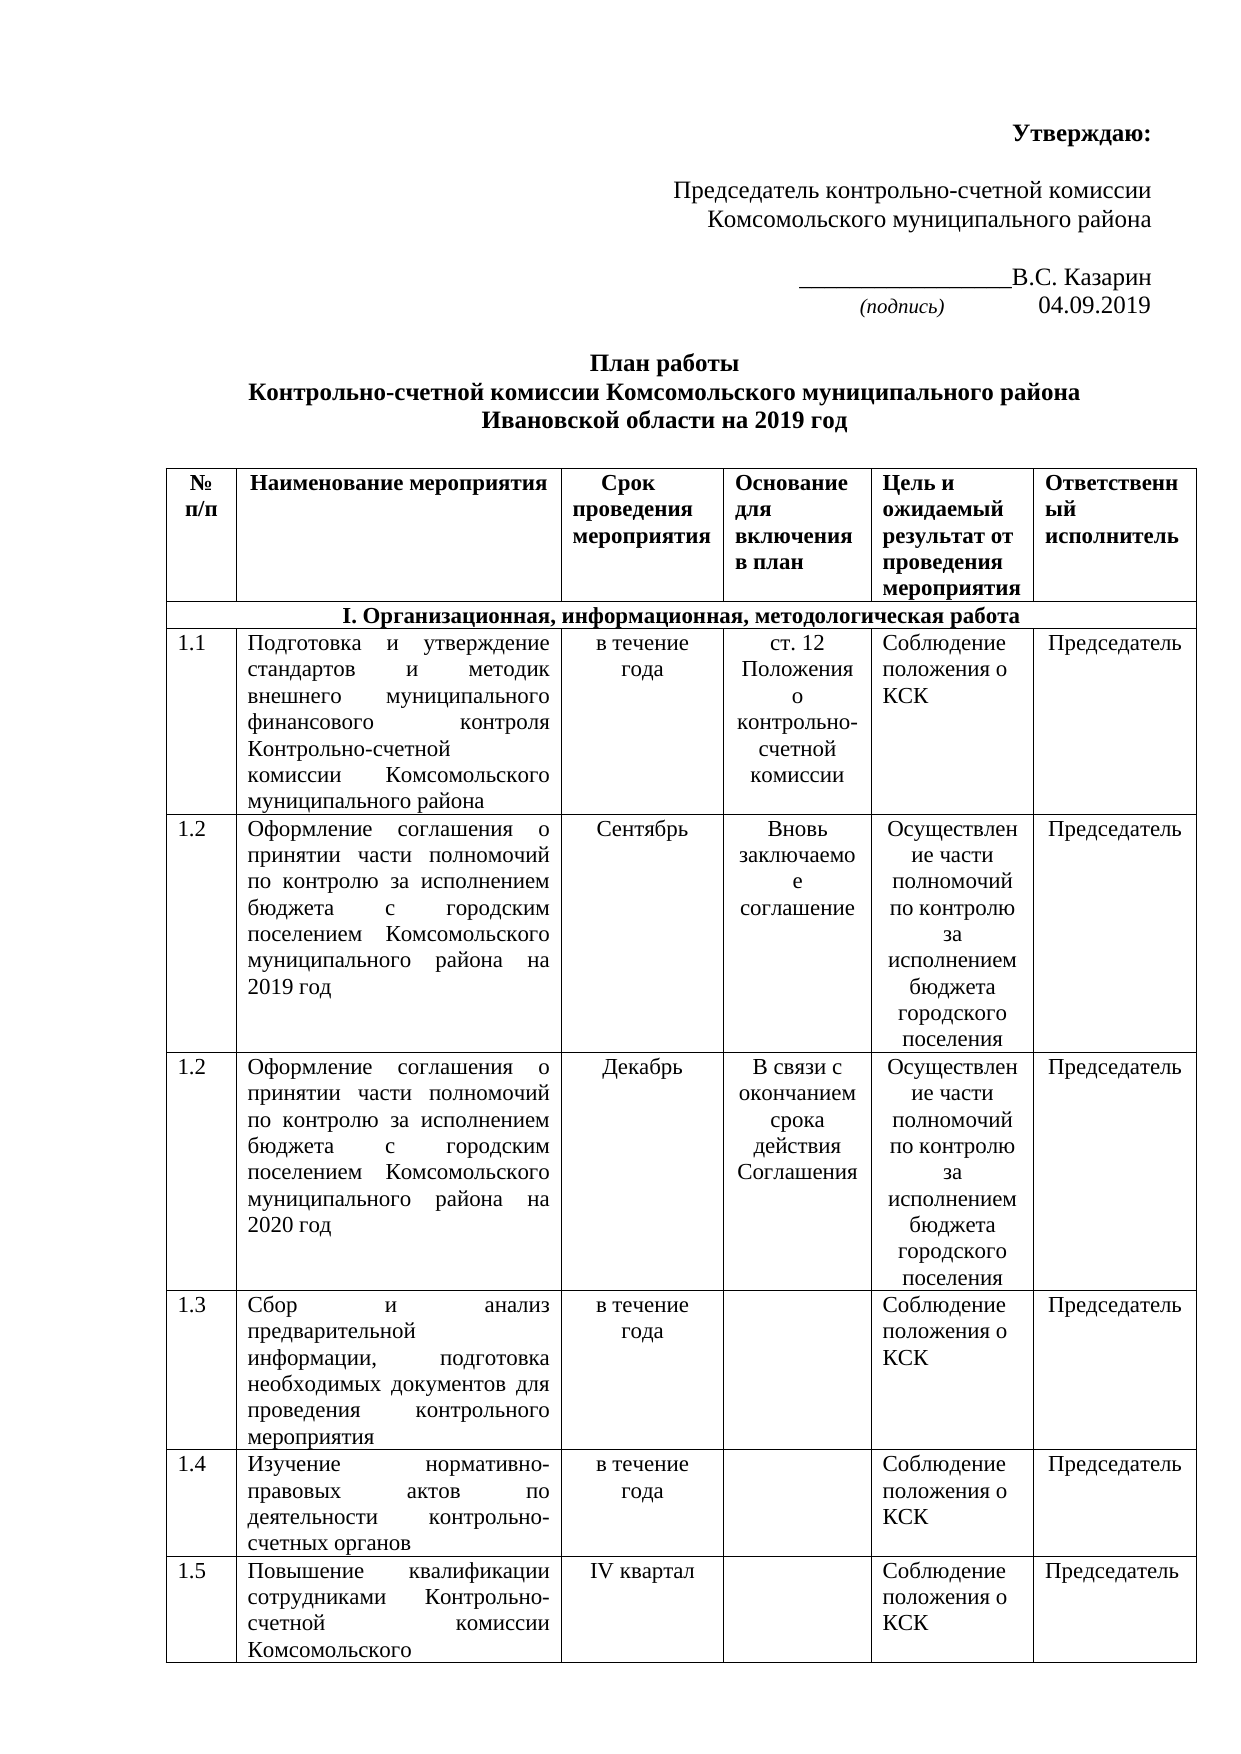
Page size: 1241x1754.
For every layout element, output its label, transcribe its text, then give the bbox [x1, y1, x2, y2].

table_cell 1.4 [167, 1450, 236, 1556]
subtitle Утверждаю: [177, 118, 1152, 147]
table_cell Подготовка и утверждение стандартов и методик внешнего муниципального финансового контроля Контрольно-счетной комиссии Комсомольского муниципального района [237, 629, 561, 814]
table_cell [724, 1450, 871, 1556]
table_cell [237, 1557, 561, 1662]
table_cell в течение года [562, 1291, 723, 1449]
table_cell 1.5 [167, 1557, 236, 1662]
table_cell IV квартал [562, 1557, 723, 1662]
table_cell В связи с окончанием срока действия Соглашения [724, 1053, 871, 1290]
table_cell Вновь заключаемое соглашение [724, 815, 871, 1052]
table_cell Председатель [1034, 815, 1196, 1052]
table_cell [724, 1291, 871, 1449]
table_cell Осуществление части полномочий по контролю за исполнением бюджета городского поселения [872, 815, 1033, 1052]
table_cell Председатель [1034, 1053, 1196, 1290]
table_cell Соблюдение положения о КСК [872, 629, 1033, 814]
text _________________В.С. Казарин [177, 262, 1152, 291]
table_header Наименование мероприятия [237, 469, 561, 601]
table_cell ст. 12 Положения о контрольно-счетной комиссии [724, 629, 871, 814]
table_cell I. Организационная, информационная, методологическая работа [167, 602, 1196, 628]
table_cell Председатель [1034, 1557, 1196, 1662]
table_cell Председатель [1034, 1450, 1196, 1556]
table_cell Соблюдение положения о КСК [872, 1450, 1033, 1556]
table_cell в течение года [562, 1450, 723, 1556]
table_cell Председатель [1034, 629, 1196, 814]
subtitle План работы [177, 348, 1152, 377]
table_cell 1.2 [167, 1053, 236, 1290]
table_cell Оформление соглашения о принятии части полномочий по контролю за исполнением бюджета с городским поселением Комсомольского муниципального района на 2020 год [237, 1053, 561, 1290]
table_header Ответственный исполнитель [1034, 469, 1196, 601]
text Председатель контрольно-счетной комиссии [177, 176, 1152, 204]
table_cell Декабрь [562, 1053, 723, 1290]
text (подпись) 04.09.2019 [177, 291, 1152, 319]
table_cell Сентябрь [562, 815, 723, 1052]
table_cell 1.3 [167, 1291, 236, 1449]
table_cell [872, 1557, 1033, 1662]
text Контрольно-счетной комиссии Комсомольского муниципального района Ивановской области на 2019 год [177, 377, 1152, 434]
table_header Срок проведения мероприятия [562, 469, 723, 601]
table_cell Сбор и анализ предварительной информации, подготовка необходимых документов для проведения контрольного мероприятия [237, 1291, 561, 1449]
table_header Цель и ожидаемый результат от проведения мероприятия [872, 469, 1033, 601]
table_cell [724, 1557, 871, 1662]
table_header № п/п [167, 469, 236, 601]
text Комсомольского муниципального района [177, 204, 1152, 233]
table_cell Оформление соглашения о принятии части полномочий по контролю за исполнением бюджета с городским поселением Комсомольского муниципального района на 2019 год [237, 815, 561, 1052]
table_cell Изучение нормативно-правовых актов по деятельности контрольно-счетных органов [237, 1450, 561, 1556]
table_cell 1.2 [167, 815, 236, 1052]
table_header Основание для включения в план [724, 469, 871, 601]
table_cell 1.1 [167, 629, 236, 814]
table_cell Председатель [1034, 1291, 1196, 1449]
table_cell в течение года [562, 629, 723, 814]
table_cell Соблюдение положения о КСК [872, 1291, 1033, 1449]
table_cell Осуществление части полномочий по контролю за исполнением бюджета городского поселения [872, 1053, 1033, 1290]
